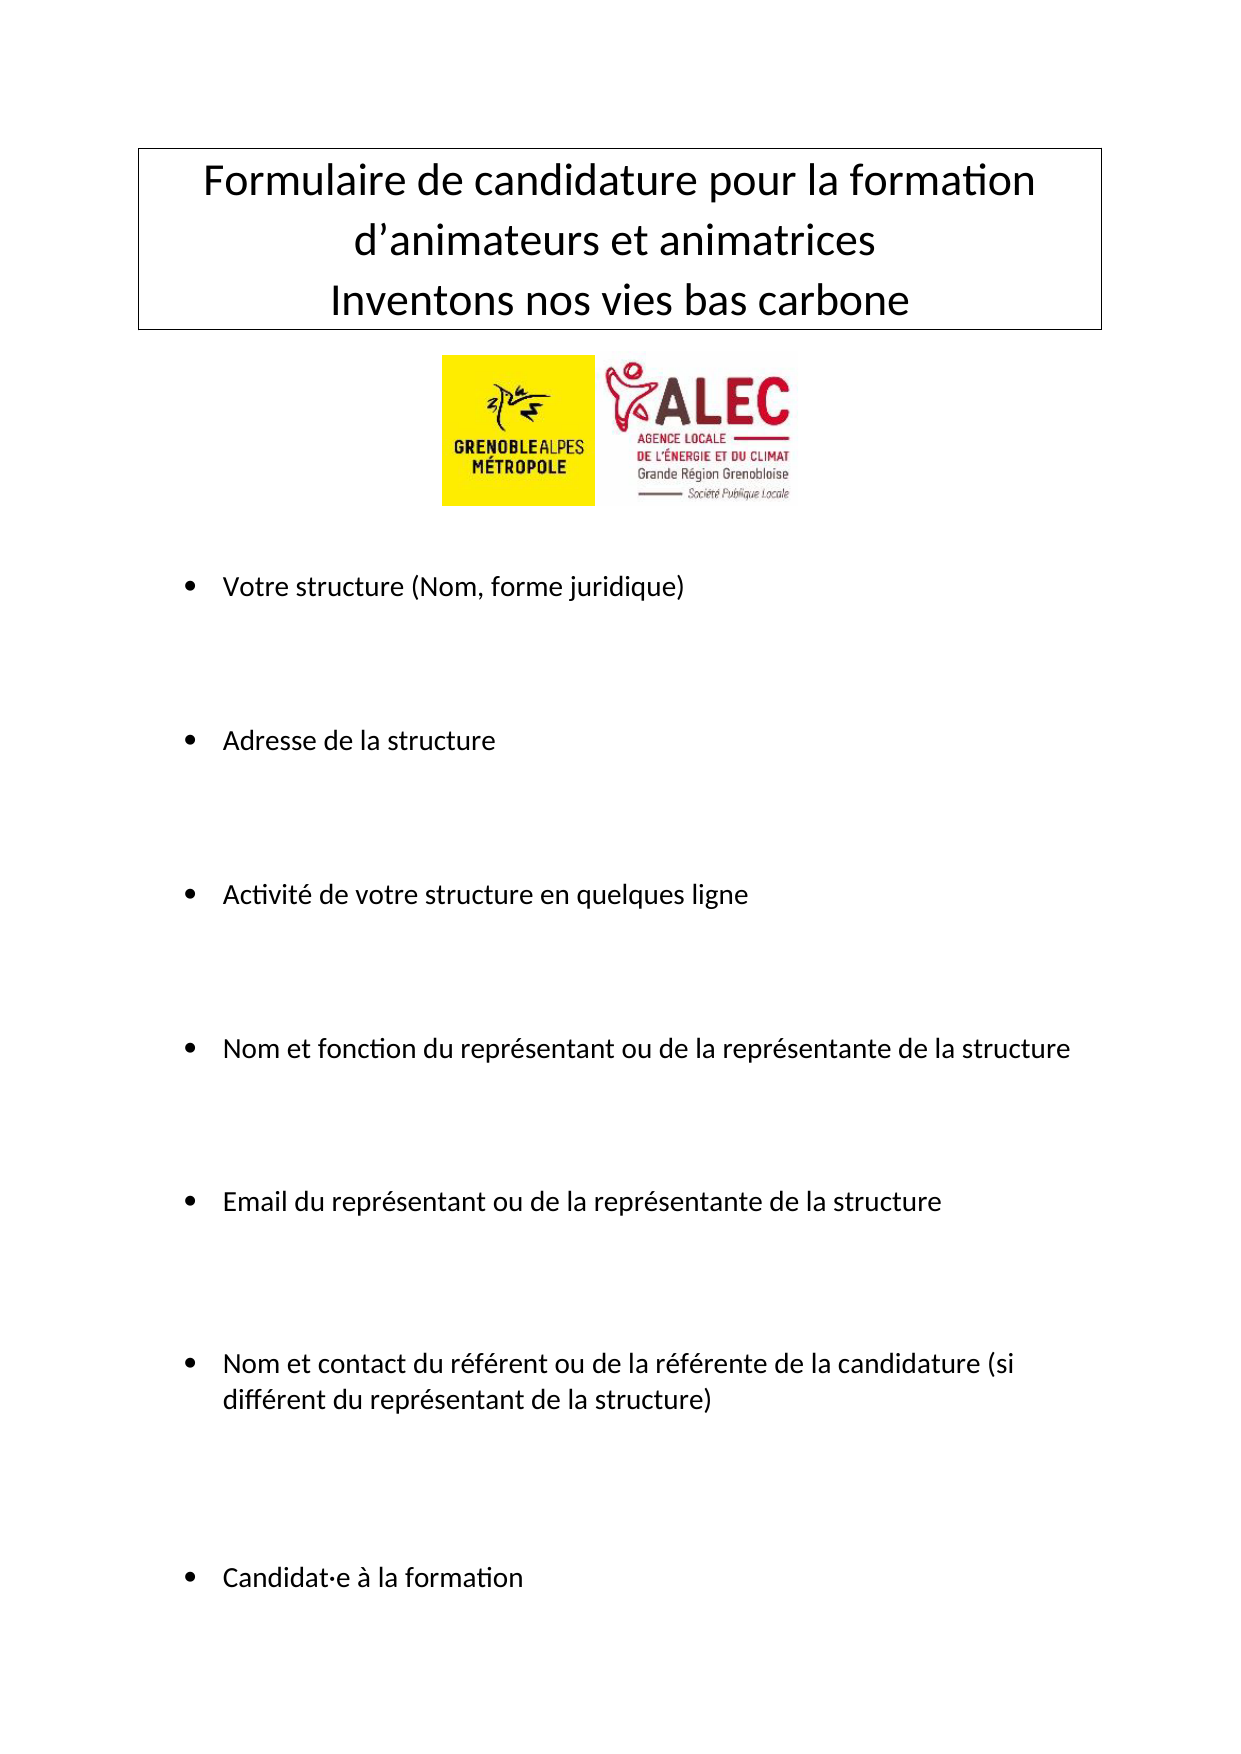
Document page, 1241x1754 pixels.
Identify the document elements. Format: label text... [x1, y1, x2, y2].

list Candidat·e à la formation [185, 1559, 1093, 1595]
list Votre structure (Nom, forme juridique) [185, 568, 1093, 604]
list Nom et contact du référent ou de la référente de la candidature (si différent du représentant de la structure) [185, 1345, 1093, 1417]
list Nom et fonction du représentant ou de la représentante de la structure [185, 1030, 1093, 1065]
list Email du représentant ou de la représentante de la structure [185, 1183, 1093, 1219]
list Activité de votre structure en quelques ligne [185, 876, 1093, 912]
list Adresse de la structure [185, 722, 1093, 758]
text Formulaire de candidature pour la formation d’animateurs et animatrices Inventons nos vies bas carbone [139, 149, 1101, 329]
